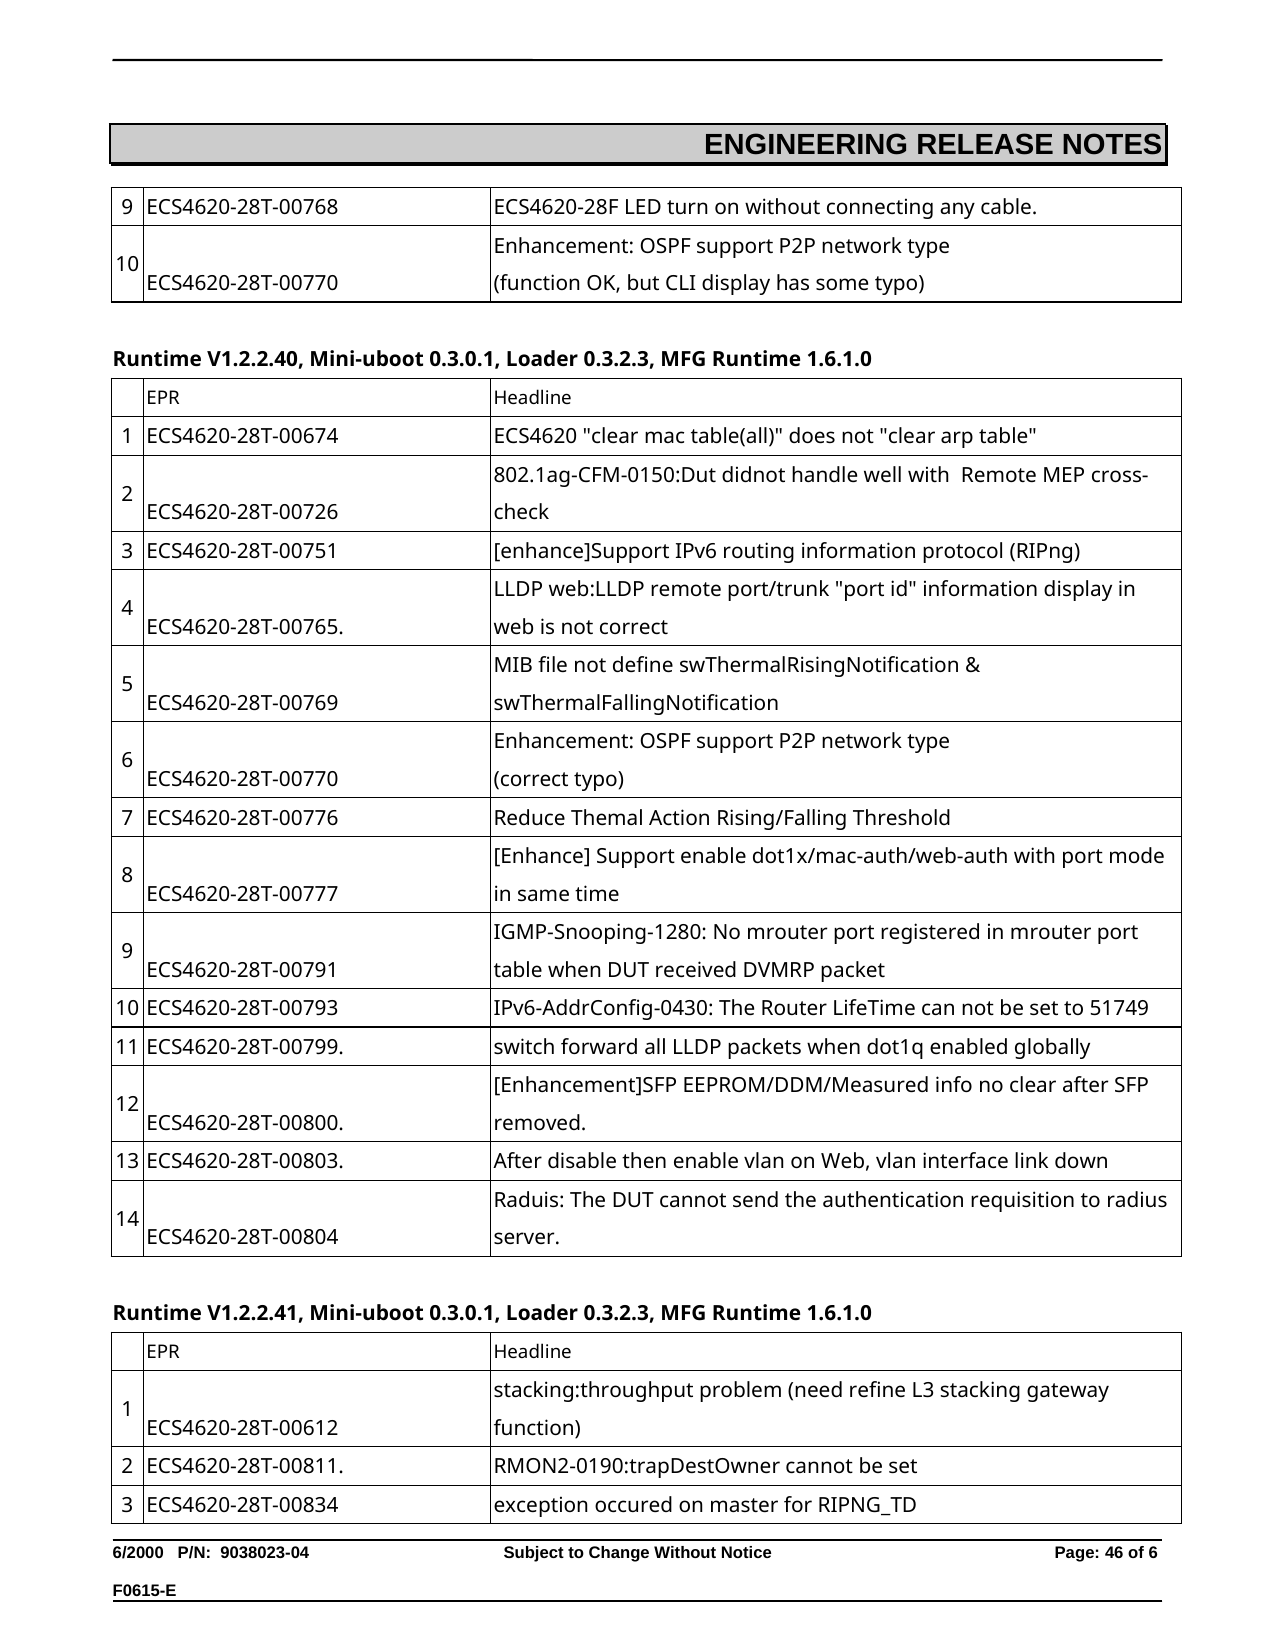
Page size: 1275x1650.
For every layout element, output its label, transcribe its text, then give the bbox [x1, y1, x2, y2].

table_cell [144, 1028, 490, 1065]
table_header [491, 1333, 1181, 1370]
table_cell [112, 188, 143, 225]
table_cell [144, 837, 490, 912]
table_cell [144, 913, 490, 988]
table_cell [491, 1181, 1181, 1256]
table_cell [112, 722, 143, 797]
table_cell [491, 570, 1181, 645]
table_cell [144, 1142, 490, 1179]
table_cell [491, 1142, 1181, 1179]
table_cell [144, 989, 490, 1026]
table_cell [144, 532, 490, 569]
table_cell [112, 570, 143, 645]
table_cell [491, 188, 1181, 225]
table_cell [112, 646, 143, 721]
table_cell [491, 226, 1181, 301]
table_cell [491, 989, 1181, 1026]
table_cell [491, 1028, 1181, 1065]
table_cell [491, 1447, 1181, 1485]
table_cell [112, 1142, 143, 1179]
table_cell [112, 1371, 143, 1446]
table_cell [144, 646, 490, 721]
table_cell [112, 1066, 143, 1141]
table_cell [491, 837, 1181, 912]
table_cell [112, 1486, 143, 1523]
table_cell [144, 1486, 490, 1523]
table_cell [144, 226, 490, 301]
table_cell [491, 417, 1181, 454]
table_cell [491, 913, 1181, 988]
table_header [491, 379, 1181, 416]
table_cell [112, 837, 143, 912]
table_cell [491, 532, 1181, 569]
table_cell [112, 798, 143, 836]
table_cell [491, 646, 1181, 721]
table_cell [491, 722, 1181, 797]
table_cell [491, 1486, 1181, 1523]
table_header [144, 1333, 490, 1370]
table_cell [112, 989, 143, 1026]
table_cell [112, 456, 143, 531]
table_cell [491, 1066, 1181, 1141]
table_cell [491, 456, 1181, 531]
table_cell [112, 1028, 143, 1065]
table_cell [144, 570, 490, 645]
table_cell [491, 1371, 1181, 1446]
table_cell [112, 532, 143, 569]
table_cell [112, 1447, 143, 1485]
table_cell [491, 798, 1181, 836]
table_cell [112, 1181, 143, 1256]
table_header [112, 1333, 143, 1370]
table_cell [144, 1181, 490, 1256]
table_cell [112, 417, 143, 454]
text Runtime V1.2.2.40, Mini-uboot 0.3.0.1, Loader 0.3.2.3, MFG Runtime 1.6.1.0 [112, 340, 1162, 377]
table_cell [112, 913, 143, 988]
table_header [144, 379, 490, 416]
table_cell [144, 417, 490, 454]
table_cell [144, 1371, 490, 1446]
text Runtime V1.2.2.41, Mini-uboot 0.3.0.1, Loader 0.3.2.3, MFG Runtime 1.6.1.0 [112, 1294, 1162, 1332]
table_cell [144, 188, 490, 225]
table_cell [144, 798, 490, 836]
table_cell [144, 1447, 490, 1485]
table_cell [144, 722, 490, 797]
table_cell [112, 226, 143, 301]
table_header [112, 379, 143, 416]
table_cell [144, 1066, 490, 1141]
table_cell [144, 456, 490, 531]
